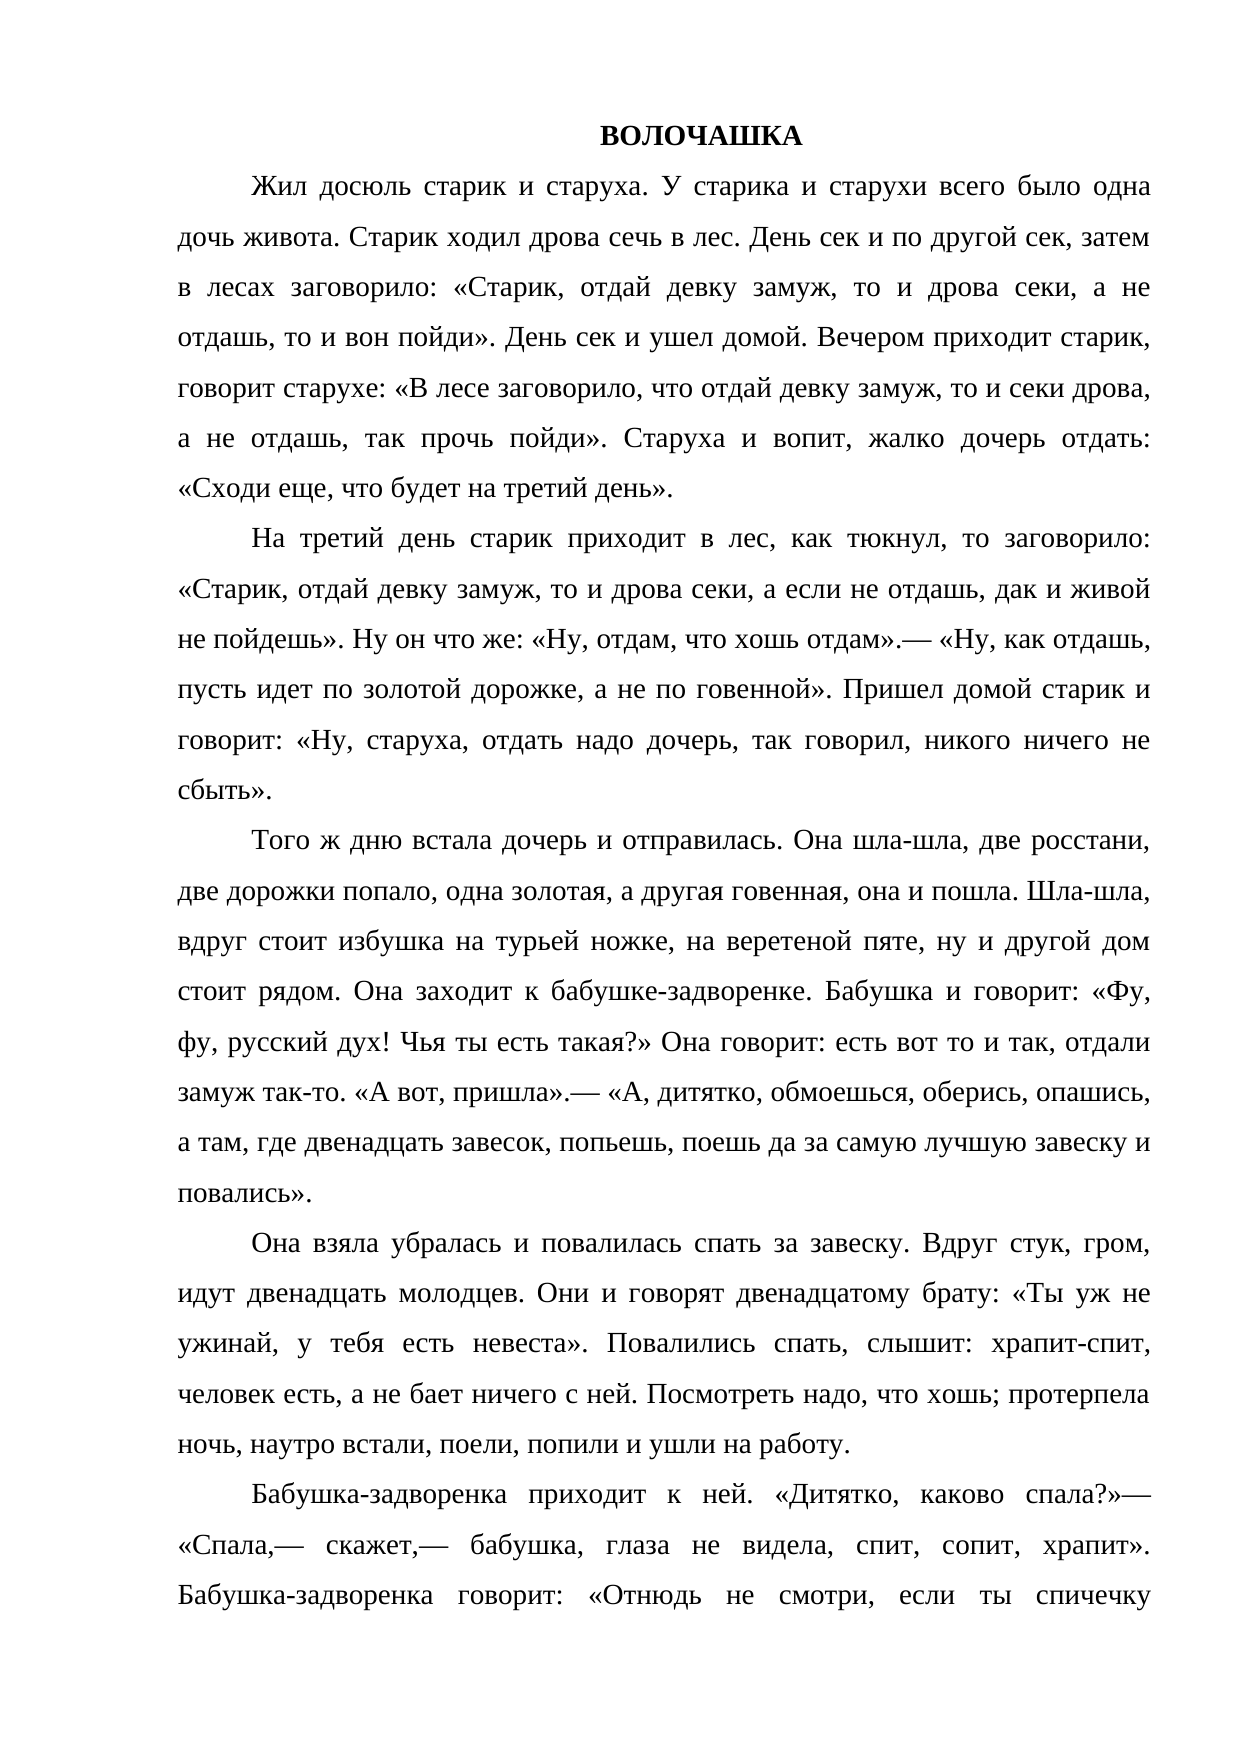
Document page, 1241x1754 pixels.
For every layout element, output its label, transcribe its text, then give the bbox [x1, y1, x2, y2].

text ВОЛОЧАШКА [177, 118, 1152, 152]
text Она взяла убралась и повалилась спать за завеску. Вдруг стук, гром, идут двенадцать молодцев. Они и говорят двенадцатому брату: «Ты уж не ужинай, у тебя есть невеста». Повалились спать, слышит: храпит-спит, человек есть, а не бает ничего с ней. Посмотреть надо, что хошь; протерпела ночь, наутро встали, поели, попили и ушли на работу. [177, 1225, 1152, 1460]
text Того ж дню встала дочерь и отправилась. Она шла-шла, две росстани, две дорожки попало, одна золотая, а другая говенная, она и пошла. Шла-шла, вдруг стоит избушка на турьей ножке, на веретеной пяте, ну и другой дом стоит рядом. Она заходит к бабушке-задворенке. Бабушка и говорит: «Фу, фу, русский дух! Чья ты есть такая?» Она говорит: есть вот то и так, отдали замуж так-то. «А вот, пришла».— «А, дитятко, обмоешься, оберись, опашись, а там, где двенадцать завесок, попьешь, поешь да за самую лучшую завеску и повались». [177, 822, 1152, 1208]
text Жил досюль старик и старуха. У старика и старухи всего было одна дочь живота. Старик ходил дрова сечь в лес. День сек и по другой сек, затем в лесах заговорило: «Старик, отдай девку замуж, то и дрова секи, а не отдашь, то и вон пойди». День сек и ушел домой. Вечером приходит старик, говорит старухе: «В лесе заговорило, что отдай девку замуж, то и секи дрова, а не отдашь, так прочь пойди». Старуха и вопит, жалко дочерь отдать: «Сходи еще, что будет на третий день». [177, 168, 1152, 504]
text На третий день старик приходит в лес, как тюкнул, то заговорило: «Старик, отдай девку замуж, то и дрова секи, а если не отдашь, дак и живой не пойдешь». Ну он что же: «Ну, отдам, что хошь отдам».— «Ну, как отдашь, пусть идет по золотой дорожке, а не по говенной». Пришел домой старик и говорит: «Ну, старуха, отдать надо дочерь, так говорил, никого ничего не сбыть». [177, 521, 1152, 806]
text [177, 1477, 1152, 1611]
